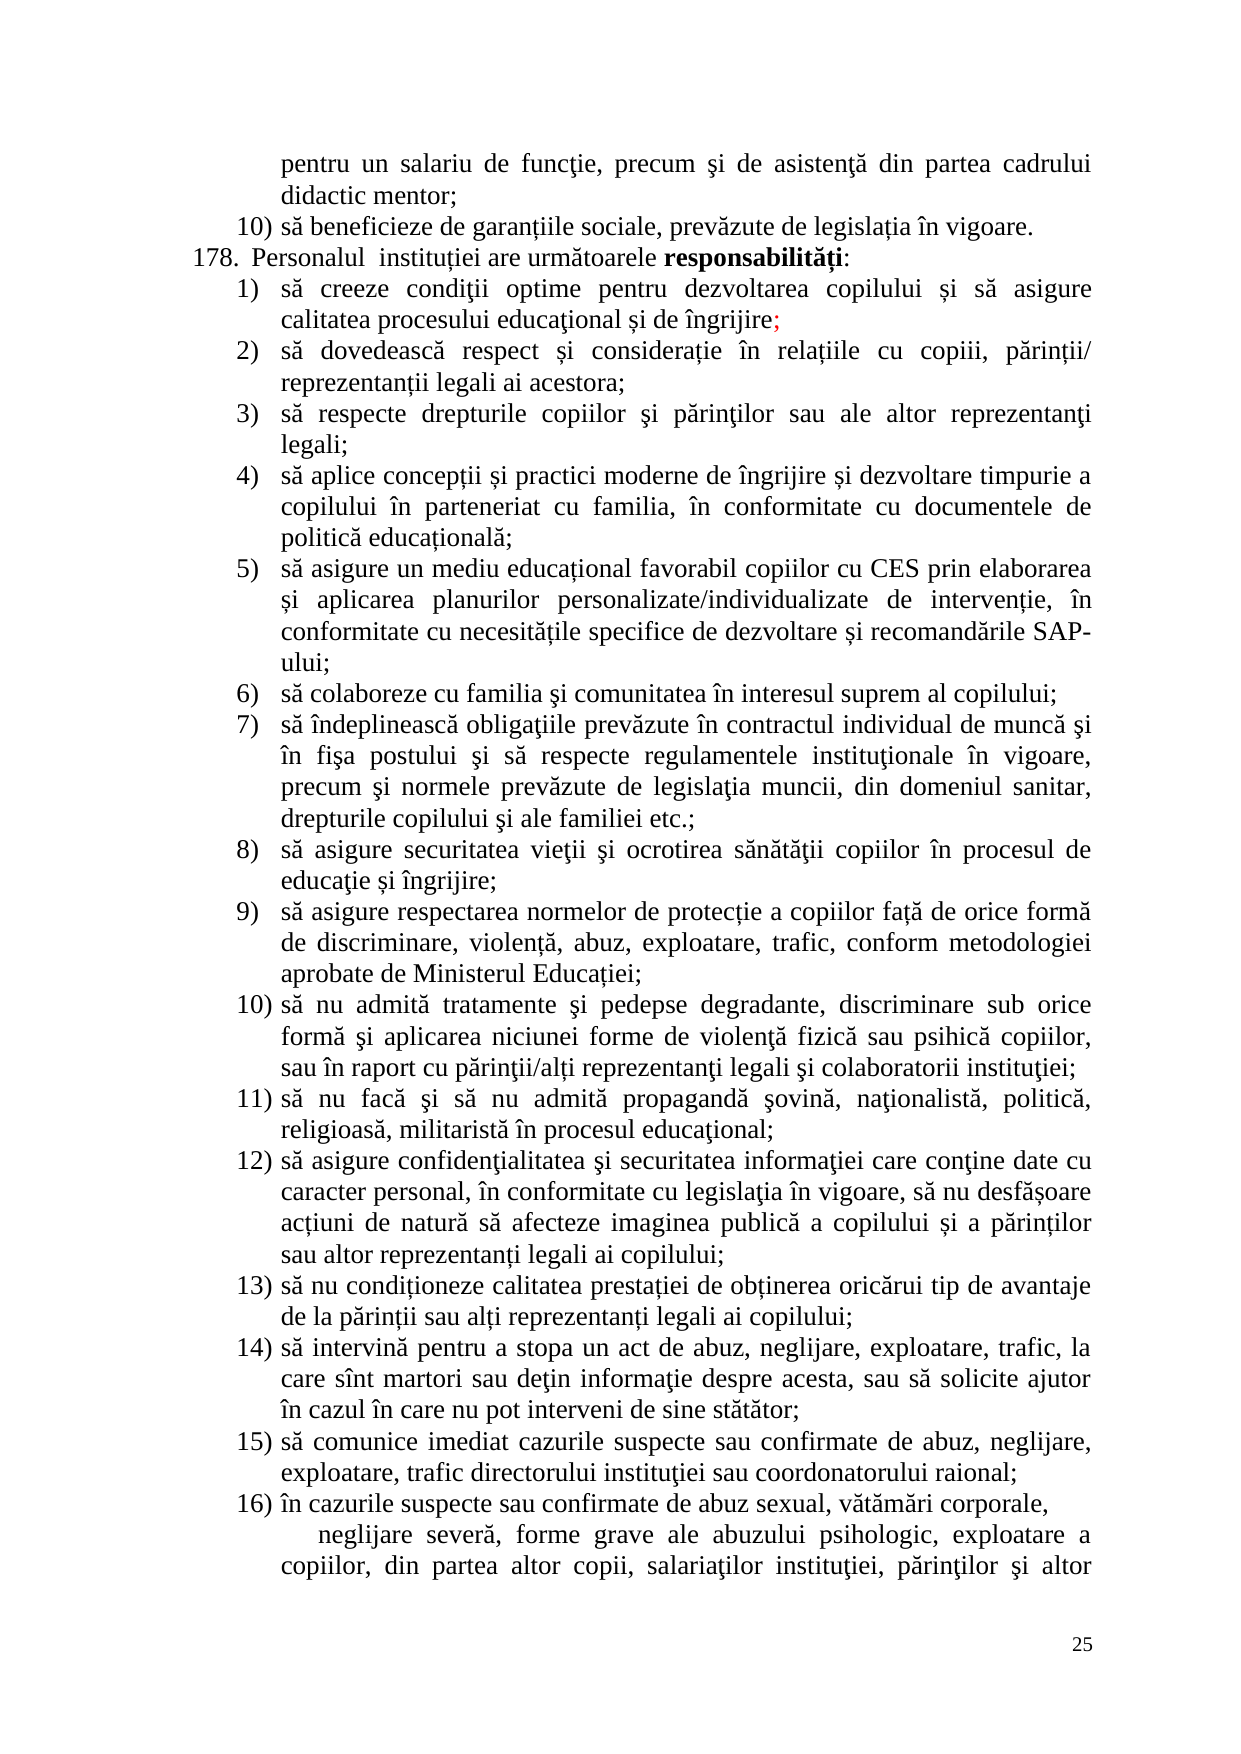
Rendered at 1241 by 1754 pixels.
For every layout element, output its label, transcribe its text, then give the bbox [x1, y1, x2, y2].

list în cazurile suspecte sau confirmate de abuz sexual, vătămări corporale, [236, 1487, 1093, 1518]
list să asigure securitatea vieţii şi ocrotirea sănătăţii copiilor în procesul de educaţie și îngrijire; [236, 833, 1093, 895]
list să nu facă şi să nu admită propagandă şovină, naţionalistă, politică, religioasă, militaristă în procesul educaţional; [236, 1082, 1093, 1144]
list să creeze condiţii optime pentru dezvoltarea copilului și să asigure calitatea procesului educaţional și de îngrijire; [236, 272, 1093, 334]
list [236, 148, 1093, 210]
list să nu admită tratamente şi pedepse degradante, discriminare sub orice formă şi aplicarea niciunei forme de violenţă fizică sau psihică copiilor, sau în raport cu părinţii/alți reprezentanţi legali şi colaboratorii instituţiei; [236, 988, 1093, 1082]
list să aplice concepții și practici moderne de îngrijire și dezvoltare timpurie a copilului în parteneriat cu familia, în conformitate cu documentele de politică educațională; [236, 459, 1093, 552]
list să comunice imediat cazurile suspecte sau confirmate de abuz, neglijare, exploatare, trafic directorului instituţiei sau coordonatorului raional; [236, 1424, 1093, 1487]
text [236, 1518, 1093, 1580]
list să respecte drepturile copiilor şi părinţilor sau ale altor reprezentanţi legali; [236, 397, 1093, 459]
list să dovedească respect și considerație în relațiile cu copiii, părinții/ reprezentanții legali ai acestora; [236, 334, 1093, 397]
list să asigure respectarea normelor de protecție a copiilor față de orice formă de discriminare, violență, abuz, exploatare, trafic, conform metodologiei aprobate de Ministerul Educației; [236, 895, 1093, 988]
list să colaboreze cu familia şi comunitatea în interesul suprem al copilului; [236, 677, 1093, 708]
list să intervină pentru a stopa un act de abuz, neglijare, exploatare, trafic, la care sînt martori sau deţin informaţie despre acesta, sau să solicite ajutor în cazul în care nu pot interveni de sine stătător; [236, 1331, 1093, 1424]
list să asigure confidenţialitatea şi securitatea informaţiei care conţine date cu caracter personal, în conformitate cu legislaţia în vigoare, să nu desfășoare acțiuni de natură să afecteze imaginea publică a copilului și a părinților sau altor reprezentanți legali ai copilului; [236, 1144, 1093, 1269]
list să îndeplinească obligaţiile prevăzute în contractul individual de muncă şi în fişa postului şi să respecte regulamentele instituţionale în vigoare, precum şi normele prevăzute de legislaţia muncii, din domeniul sanitar, drepturile copilului şi ale familiei etc.; [236, 708, 1093, 833]
list să beneficieze de garanțiile sociale, prevăzute de legislația în vigoare. [236, 210, 1093, 241]
list Personalul instituției are următoarele responsabilități: [192, 241, 1093, 272]
list să nu condiționeze calitatea prestației de obținerea oricărui tip de avantaje de la părinții sau alți reprezentanți legali ai copilului; [236, 1269, 1093, 1331]
list să asigure un mediu educațional favorabil copiilor cu CES prin elaborarea și aplicarea planurilor personalizate/individualizate de intervenție, în conformitate cu necesitățile specifice de dezvoltare și recomandările SAP-ului; [236, 552, 1093, 677]
